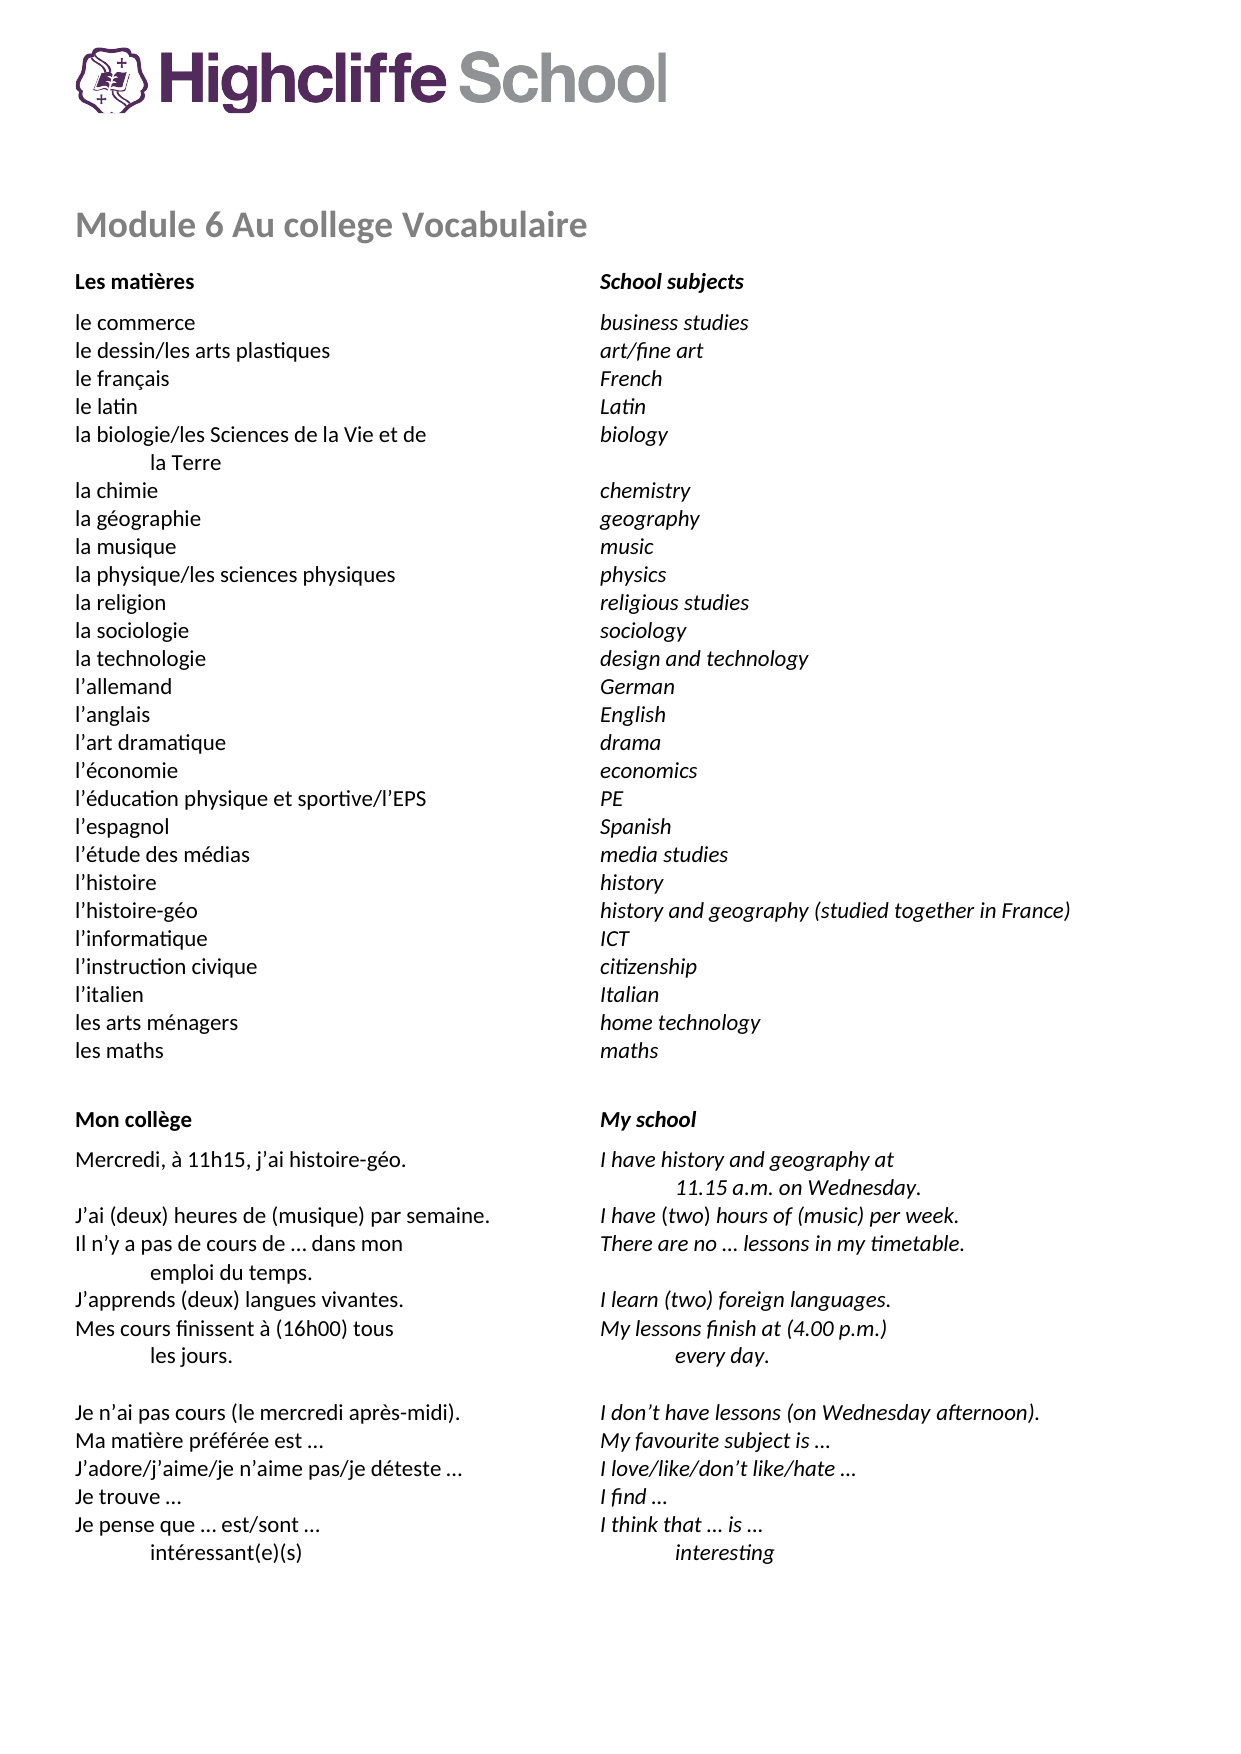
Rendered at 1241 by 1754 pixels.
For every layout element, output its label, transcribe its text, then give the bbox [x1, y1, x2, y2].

text l’histoire-géo history and geography (studied together in France) [75, 896, 1165, 924]
text l’informatique ICT [75, 924, 1165, 952]
text la géographie geography [75, 504, 1165, 532]
text l’italien Italian [75, 980, 1165, 1008]
text les arts ménagers home technology [75, 1008, 1165, 1036]
text l’instruction civique citizenship [75, 952, 1165, 980]
text l’espagnol Spanish [75, 812, 1165, 840]
text la chimie chemistry [75, 476, 1165, 504]
text l’étude des médias media studies [75, 840, 1165, 868]
text la religion religious studies [75, 588, 1165, 616]
text l’allemand German [75, 672, 1165, 700]
text J’apprends (deux) langues vivantes. I learn (two) foreign languages. [75, 1286, 1165, 1314]
text la sociologie sociology [75, 616, 1165, 644]
text Mon collège My school [75, 1105, 1165, 1133]
text le latin Latin [75, 392, 1165, 420]
text Module 6 Au college Vocabulaire [75, 201, 1165, 247]
text Je trouve … I find … [75, 1482, 1165, 1510]
text Mercredi, à 11h15, j’ai histoire-géo. I have history and geography at [75, 1146, 1165, 1173]
text intéressant(e)(s) interesting [75, 1538, 1165, 1566]
text Je pense que … est/sont … I think that … is … [75, 1510, 1165, 1538]
text le commerce business studies [75, 308, 1165, 336]
picture [75, 47, 665, 113]
text la physique/les sciences physiques physics [75, 560, 1165, 588]
text la musique music [75, 532, 1165, 560]
text le dessin/les arts plastiques art/fine art [75, 336, 1165, 364]
text Mes cours finissent à (16h00) tous My lessons finish at (4.00 p.m.) [75, 1314, 1165, 1342]
text la Terre [75, 448, 1165, 476]
text les jours. every day. [75, 1342, 1165, 1370]
text emploi du temps. [75, 1258, 1165, 1286]
text Il n’y a pas de cours de … dans mon There are no … lessons in my timetable. [75, 1229, 1165, 1258]
text la technologie design and technology [75, 644, 1165, 672]
text l’histoire history [75, 868, 1165, 896]
text les maths maths [75, 1036, 1165, 1064]
text l’économie economics [75, 756, 1165, 784]
text l’éducation physique et sportive/l’EPS PE [75, 784, 1165, 812]
text J’ai (deux) heures de (musique) par semaine. I have (two) hours of (music) per week. [75, 1202, 1165, 1229]
text Je n’ai pas cours (le mercredi après-midi). I don’t have lessons (on Wednesday afternoon). [75, 1398, 1165, 1426]
text Les matières School subjects [75, 267, 1165, 295]
text l’anglais English [75, 700, 1165, 728]
text J’adore/j’aime/je n’aime pas/je déteste … I love/like/don’t like/hate … [75, 1454, 1165, 1482]
text l’art dramatique drama [75, 728, 1165, 756]
text Ma matière préférée est … My favourite subject is … [75, 1426, 1165, 1454]
text 11.15 a.m. on Wednesday. [600, 1173, 1165, 1202]
text le français French [75, 364, 1165, 392]
text la biologie/les Sciences de la Vie et de biology [75, 420, 1165, 448]
